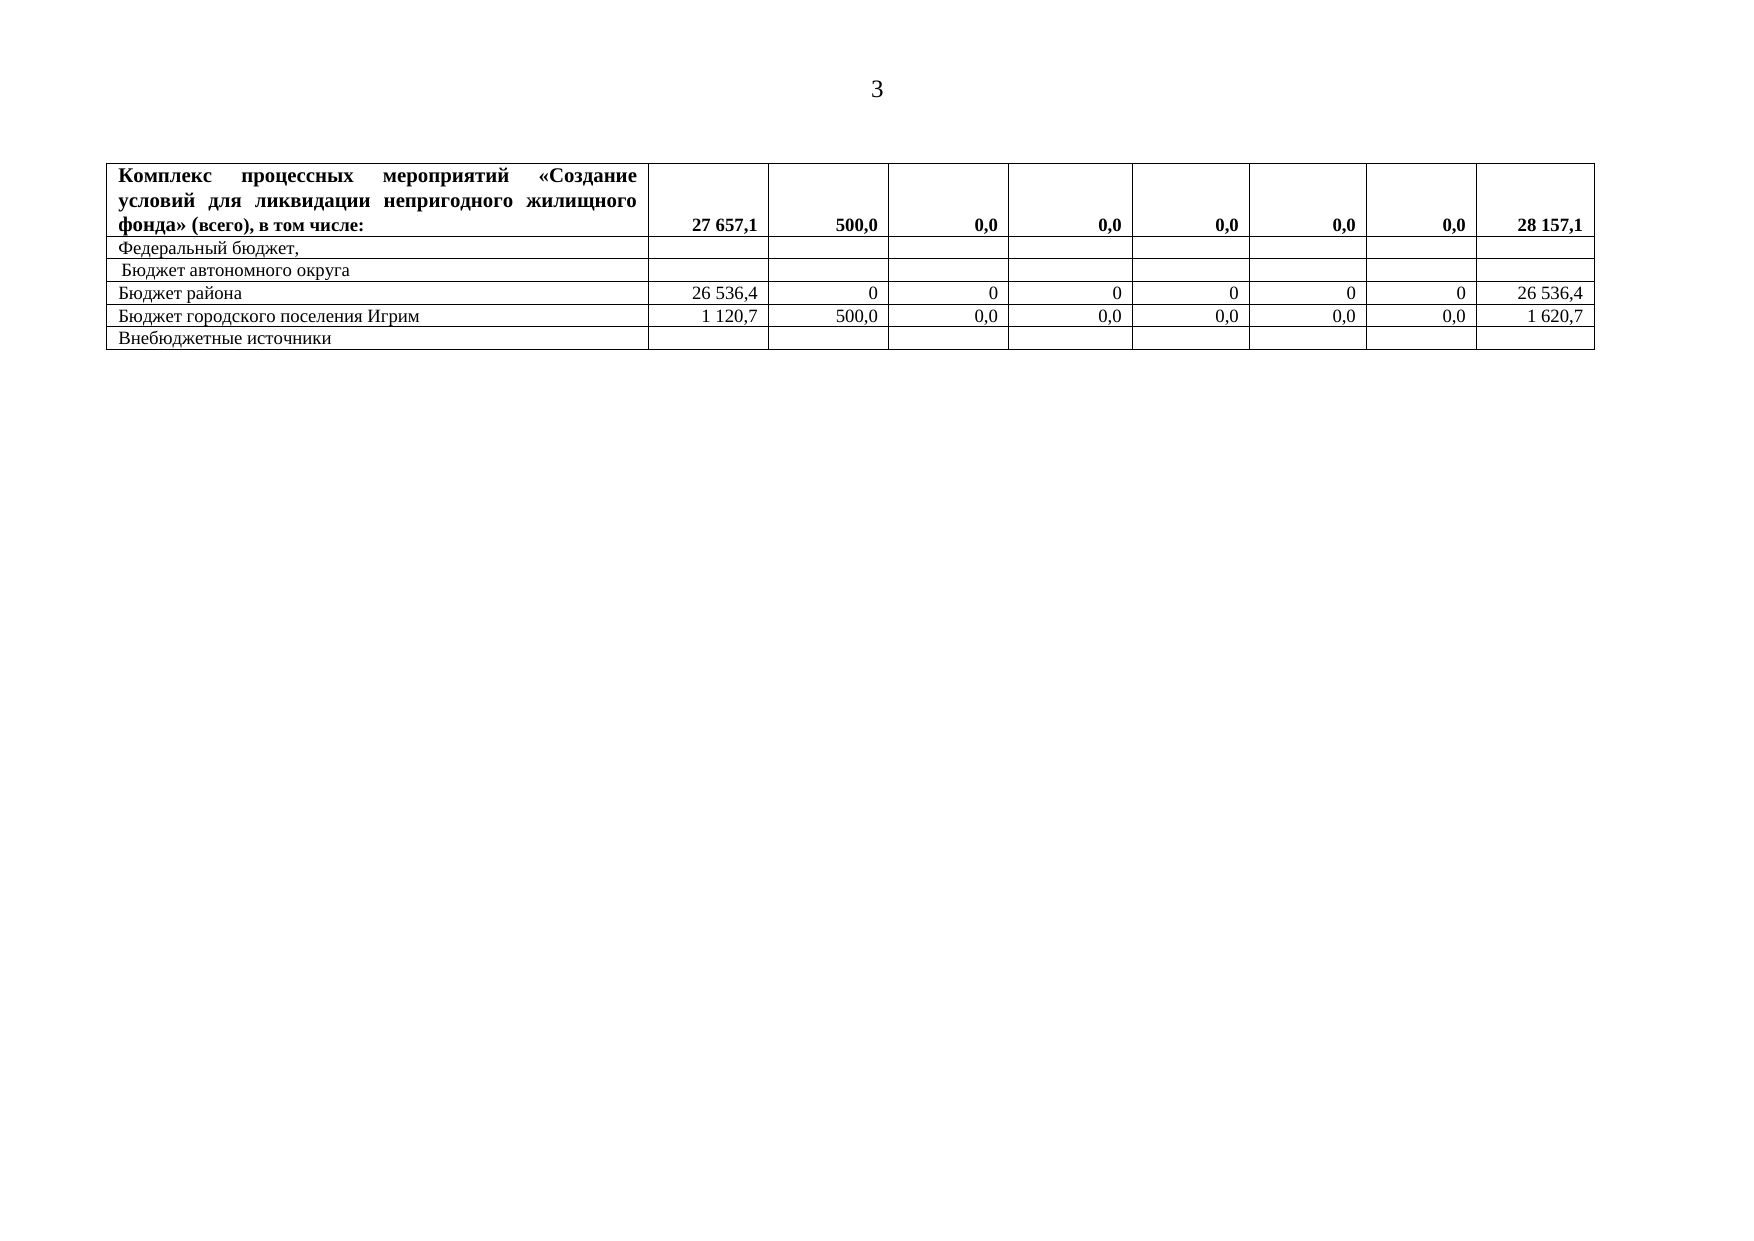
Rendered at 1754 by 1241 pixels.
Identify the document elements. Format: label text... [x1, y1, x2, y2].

table_cell 27 657,1 [649, 164, 768, 236]
table_cell [1009, 237, 1132, 258]
table_cell [889, 237, 1008, 258]
table_cell [1477, 327, 1594, 349]
table_cell 0 [769, 282, 888, 303]
table_cell 0,0 [1009, 305, 1132, 326]
table_cell [1477, 259, 1594, 281]
table_cell Внебюджетные источники [107, 327, 648, 349]
table_cell 0,0 [1133, 164, 1249, 236]
table_cell [1009, 327, 1132, 349]
table_cell [1367, 237, 1476, 258]
table_cell [649, 327, 768, 349]
table_cell Бюджет автономного округа [107, 259, 648, 281]
table_cell 0,0 [1009, 164, 1132, 236]
table_cell 26 536,4 [1477, 282, 1594, 303]
table_cell [1009, 259, 1132, 281]
table_cell Федеральный бюджет, [107, 237, 648, 258]
table_cell [889, 259, 1008, 281]
table_cell [1133, 259, 1249, 281]
table_cell [649, 259, 768, 281]
table_cell [889, 327, 1008, 349]
table_cell [1367, 259, 1476, 281]
table_cell [1250, 327, 1366, 349]
table_cell Бюджет городского поселения Игрим [107, 305, 648, 326]
table_cell Бюджет района [107, 282, 648, 303]
table_cell 0 [1367, 282, 1476, 303]
table_cell 0,0 [889, 305, 1008, 326]
table_cell [769, 237, 888, 258]
table_cell 0,0 [1367, 164, 1476, 236]
table_cell 0 [1133, 282, 1249, 303]
table_cell [1133, 327, 1249, 349]
table_cell [649, 237, 768, 258]
table_cell [769, 327, 888, 349]
table_cell 500,0 [769, 164, 888, 236]
table_cell 1 120,7 [649, 305, 768, 326]
table_cell [1477, 237, 1594, 258]
table_cell 500,0 [769, 305, 888, 326]
table_cell 0,0 [1250, 164, 1366, 236]
table_cell [1367, 327, 1476, 349]
table_cell 0,0 [889, 164, 1008, 236]
table_cell [1133, 237, 1249, 258]
table_cell Комплекс процессных мероприятий «Создание условий для ликвидации непригодного жилищного фонда» (всего), в том числе: [107, 164, 648, 236]
table_cell 26 536,4 [649, 282, 768, 303]
table_cell 0 [1250, 282, 1366, 303]
table_cell [1250, 237, 1366, 258]
table_cell 0,0 [1367, 305, 1476, 326]
table_cell 0 [889, 282, 1008, 303]
table_cell 0,0 [1133, 305, 1249, 326]
table_cell [1250, 259, 1366, 281]
table_cell 1 620,7 [1477, 305, 1594, 326]
table_cell [769, 259, 888, 281]
table_cell 28 157,1 [1477, 164, 1594, 236]
table_cell 0,0 [1250, 305, 1366, 326]
table_cell 0 [1009, 282, 1132, 303]
